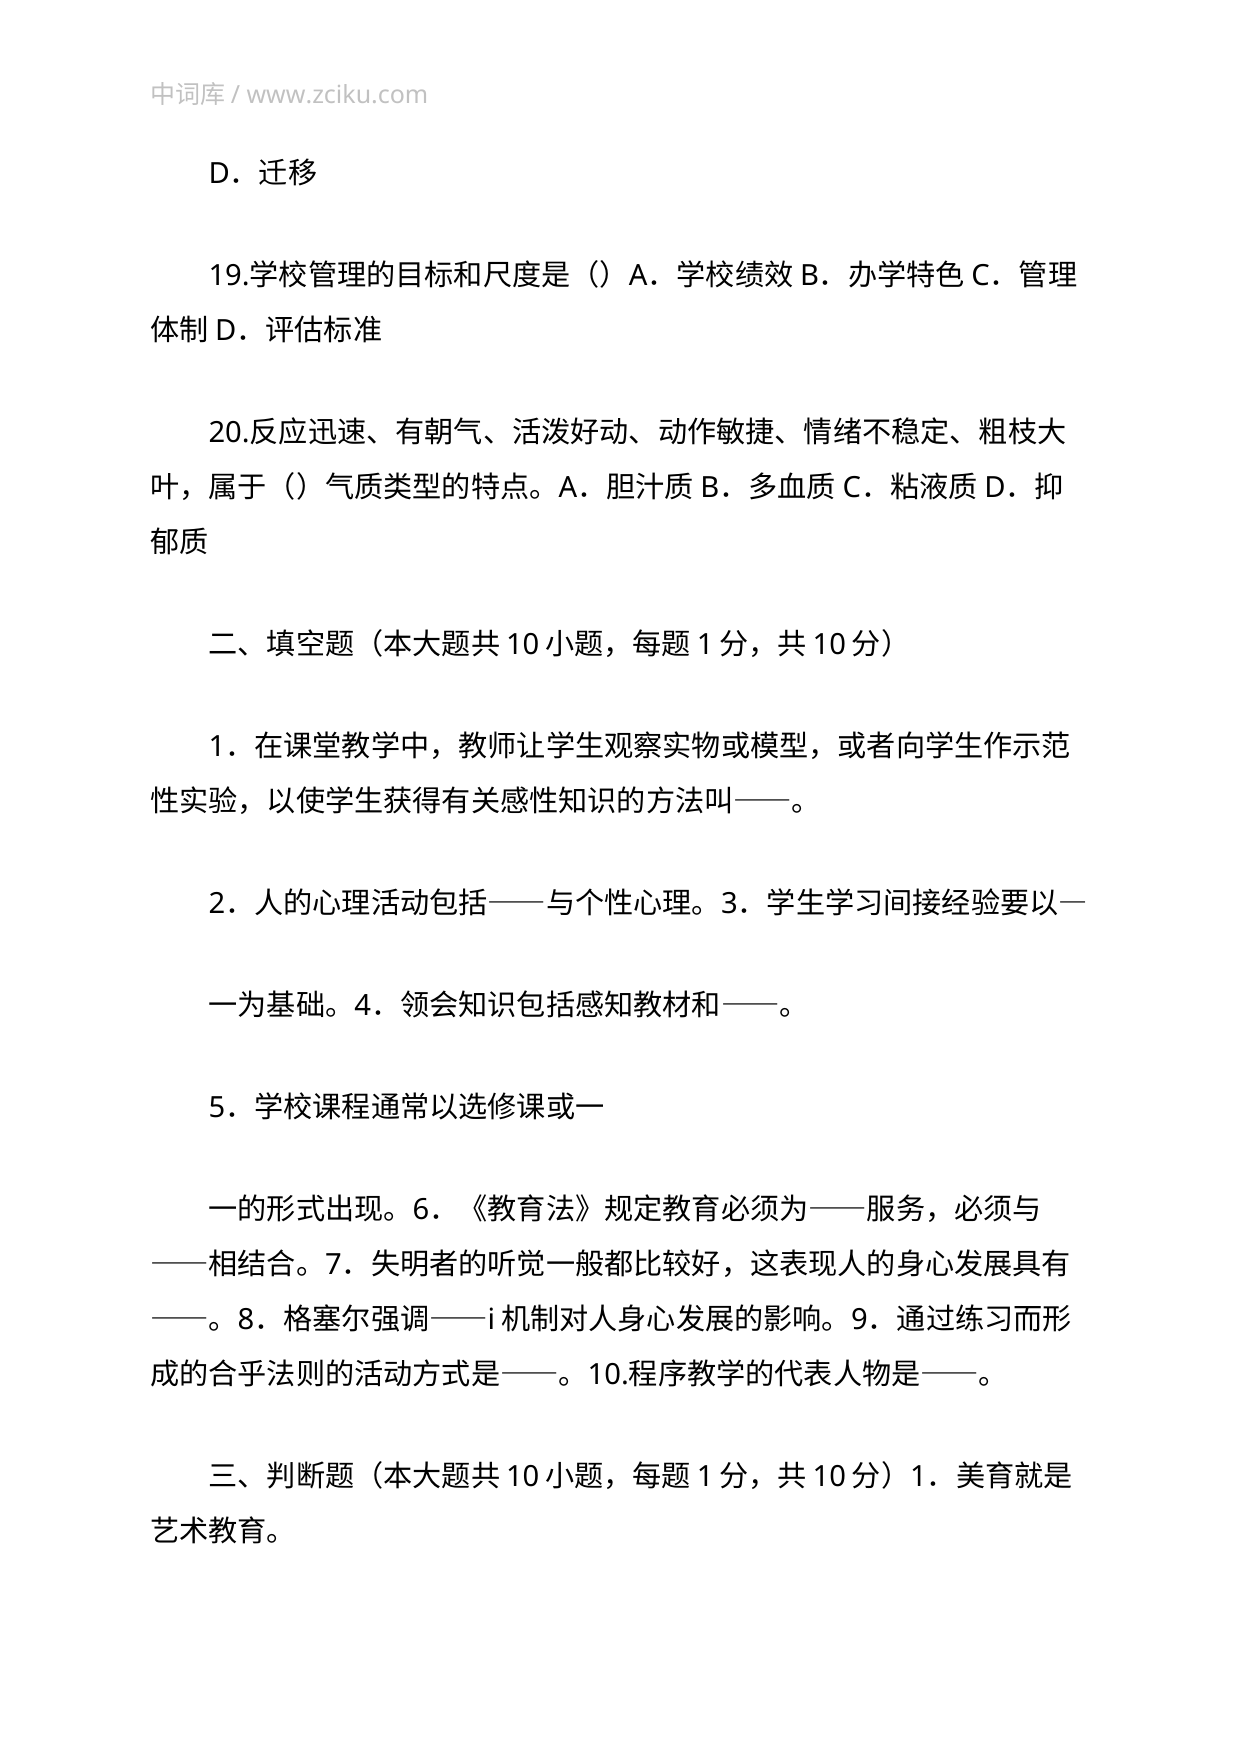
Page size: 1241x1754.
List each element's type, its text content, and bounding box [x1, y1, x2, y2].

text 5．学校课程通常以选修课或一 [150, 1083, 1090, 1126]
text 一的形式出现。6．《教育法》规定教育必须为——服务，必须与——相结合。7．失明者的听觉一般都比较好，这表现人的身心发展具有——。8．格塞尔强调——i机制对人身心发展的影响。9．通过练习而形成的合乎法则的活动方式是——。10.程序教学的代表人物是——。 [150, 1185, 1090, 1393]
text 19.学校管理的目标和尺度是（）A．学校绩效 B．办学特色 C．管理体制 D．评估标准 [150, 252, 1090, 349]
text D．迁移 [150, 150, 1090, 192]
text 一为基础。4．领会知识包括感知教材和——。 [150, 981, 1090, 1024]
text 1．在课堂教学中，教师让学生观察实物或模型，或者向学生作示范性实验，以使学生获得有关感性知识的方法叫——。 [150, 723, 1090, 820]
text 三、判断题（本大题共10小题，每题1分，共10分）1．美育就是艺术教育。 [150, 1452, 1090, 1550]
text 2．人的心理活动包括——与个性心理。3．学生学习间接经验要以— [150, 879, 1090, 922]
text 20.反应迅速、有朝气、活泼好动、动作敏捷、情绪不稳定、粗枝大叶，属于（）气质类型的特点。A．胆汁质 B．多血质 C．粘液质 D．抑郁质 [150, 409, 1090, 561]
text 二、填空题（本大题共10小题，每题1分，共10分） [150, 621, 1090, 663]
